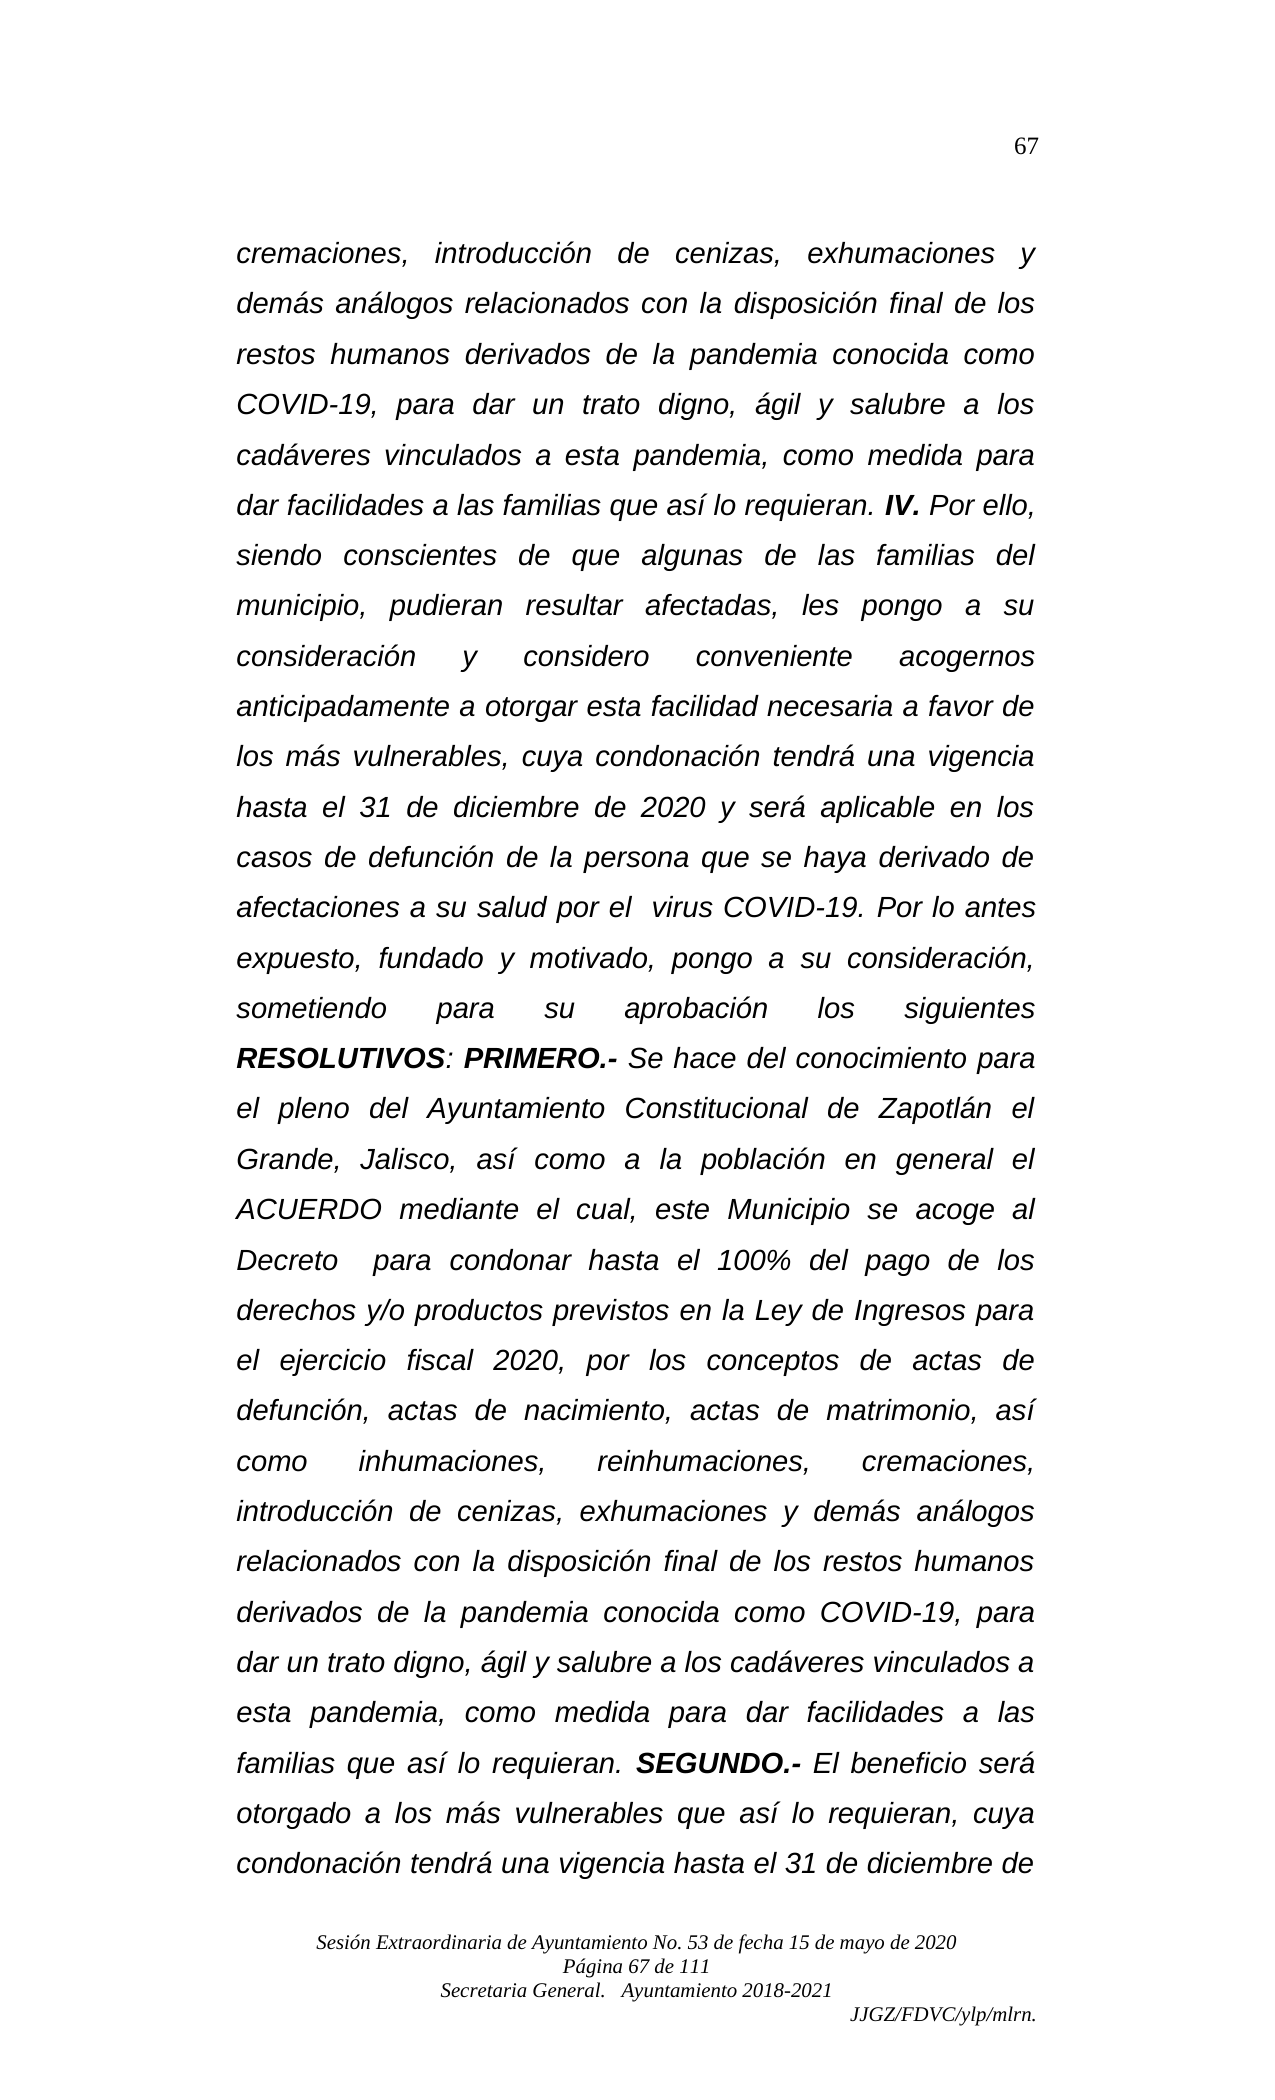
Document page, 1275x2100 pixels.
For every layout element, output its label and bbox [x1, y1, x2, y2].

text [236, 236, 1039, 1880]
